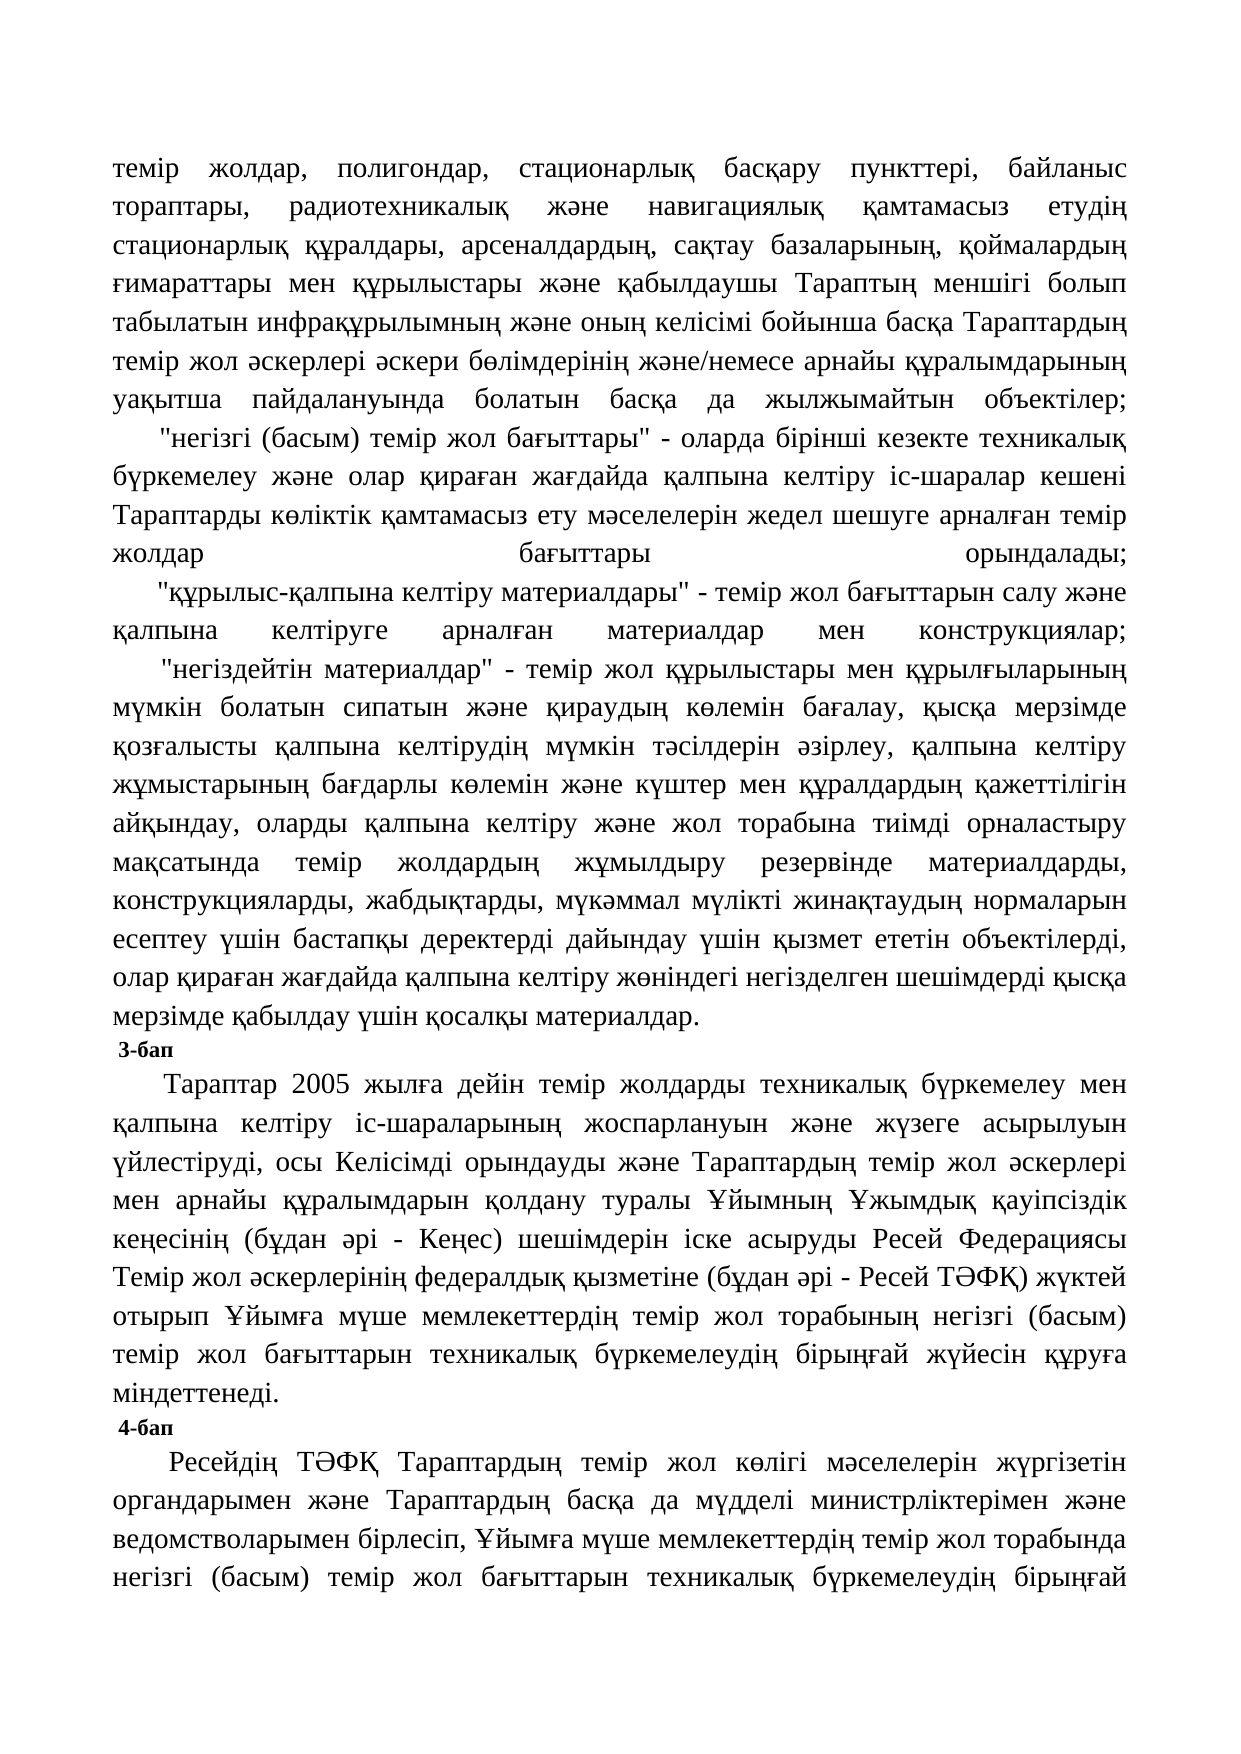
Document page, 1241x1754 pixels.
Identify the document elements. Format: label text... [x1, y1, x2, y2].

text Тараптар 2005 жылға дейін темір жолдарды техникалық бүркемелеу мен қалпына келтіру іс-шараларының жоспарлануын және жүзеге асырылуын үйлестіруді, осы Келісімді орындауды және Тараптардың темір жол әскерлері мен арнайы құралымдарын қолдану туралы Ұйымның Ұжымдық қауіпсіздік кеңесінің (бұдан әрі - Кеңес) шешімдерін іске асыруды Ресей Федерациясы Темір жол әскерлерінің федералдық қызметіне (бұдан әрі - Ресей ТӘФҚ) жүктей отырып Ұйымға мүше мемлекеттердің темір жол торабының негізгі (басым) темір жол бағыттарын техникалық бүркемелеудің бірыңғай жүйесін құруға міндеттенеді. [112, 1067, 1128, 1408]
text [112, 150, 1128, 1031]
text 3-бап [112, 1036, 1128, 1063]
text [112, 1444, 1128, 1593]
text 4-бап [112, 1413, 1128, 1440]
